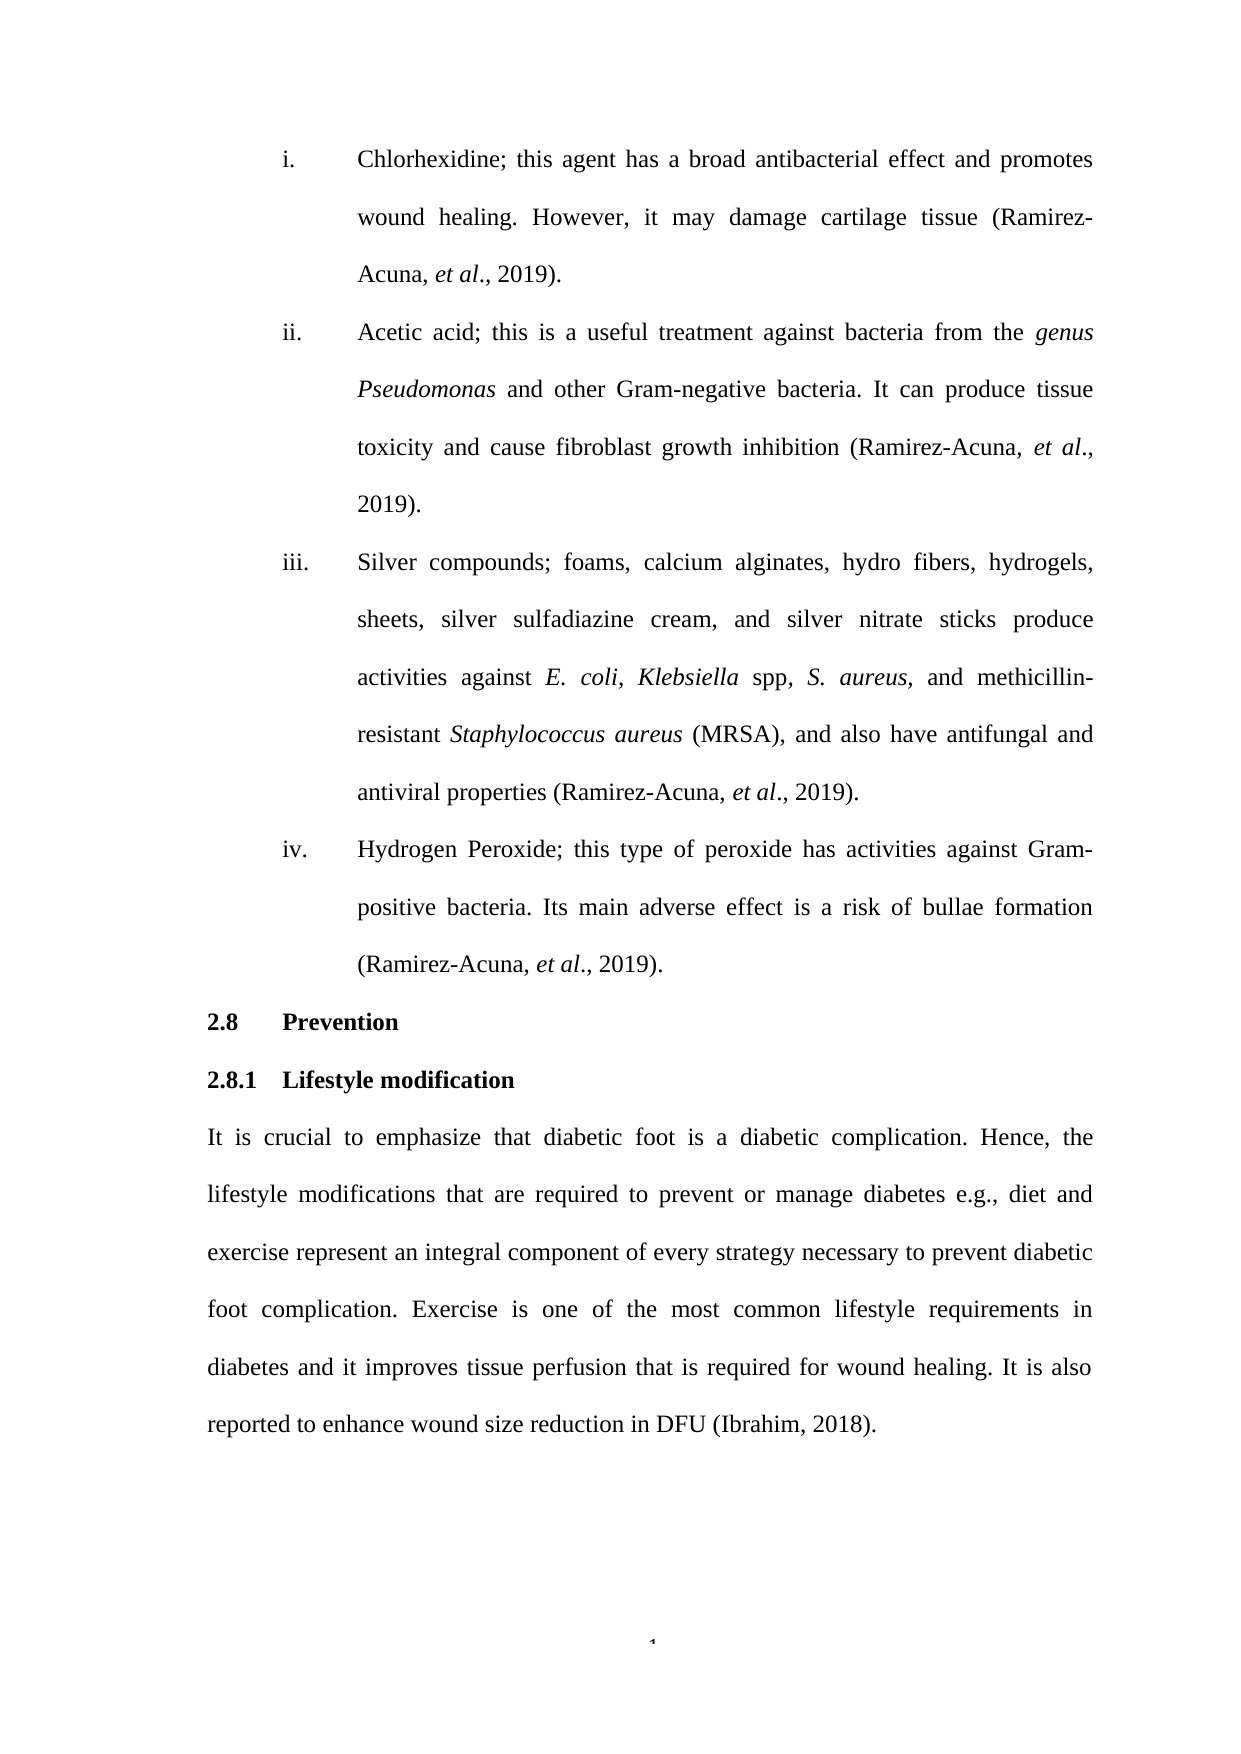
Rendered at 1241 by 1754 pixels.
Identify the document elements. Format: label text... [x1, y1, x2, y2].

list Hydrogen Peroxide; this type of peroxide has activities against Gram- positive bacteria. Its main adverse effect is a risk of bullae formation (Ramirez-Acuna, et al., 2019). [282, 834, 1094, 978]
text It is crucial to emphasize that diabetic foot is a diabetic complication. Hence, the lifestyle modifications that are required to prevent or manage diabetes e.g., diet and exercise represent an integral component of every strategy necessary to prevent diabetic foot complication. Exercise is one of the most common lifestyle requirements in diabetes and it improves tissue perfusion that is required for wound healing. It is also reported to enhance wound size reduction in DFU (Ibrahim, 2018). [207, 1122, 1093, 1438]
list Chlorhexidine; this agent has a broad antibacterial effect and promotes wound healing. However, it may damage cartilage tissue (Ramirez-Acuna, et al., 2019). [282, 144, 1093, 288]
list Silver compounds; foams, calcium alginates, hydro fibers, hydrogels, sheets, silver sulfadiazine cream, and silver nitrate sticks produce activities against E. coli, Klebsiella spp, S. aureus, and methicillin- resistant Staphylococcus aureus (MRSA), and also have antifungal and antiviral properties (Ramirez-Acuna, et al., 2019). [282, 547, 1094, 806]
subtitle Prevention [207, 1007, 1109, 1036]
list Acetic acid; this is a useful treatment against bacteria from the genus Pseudomonas and other Gram-negative bacteria. It can produce tissue toxicity and cause fibroblast growth inhibition (Ramirez-Acuna, et al., 2019). [282, 317, 1094, 518]
subtitle Lifestyle modification [207, 1065, 1109, 1094]
